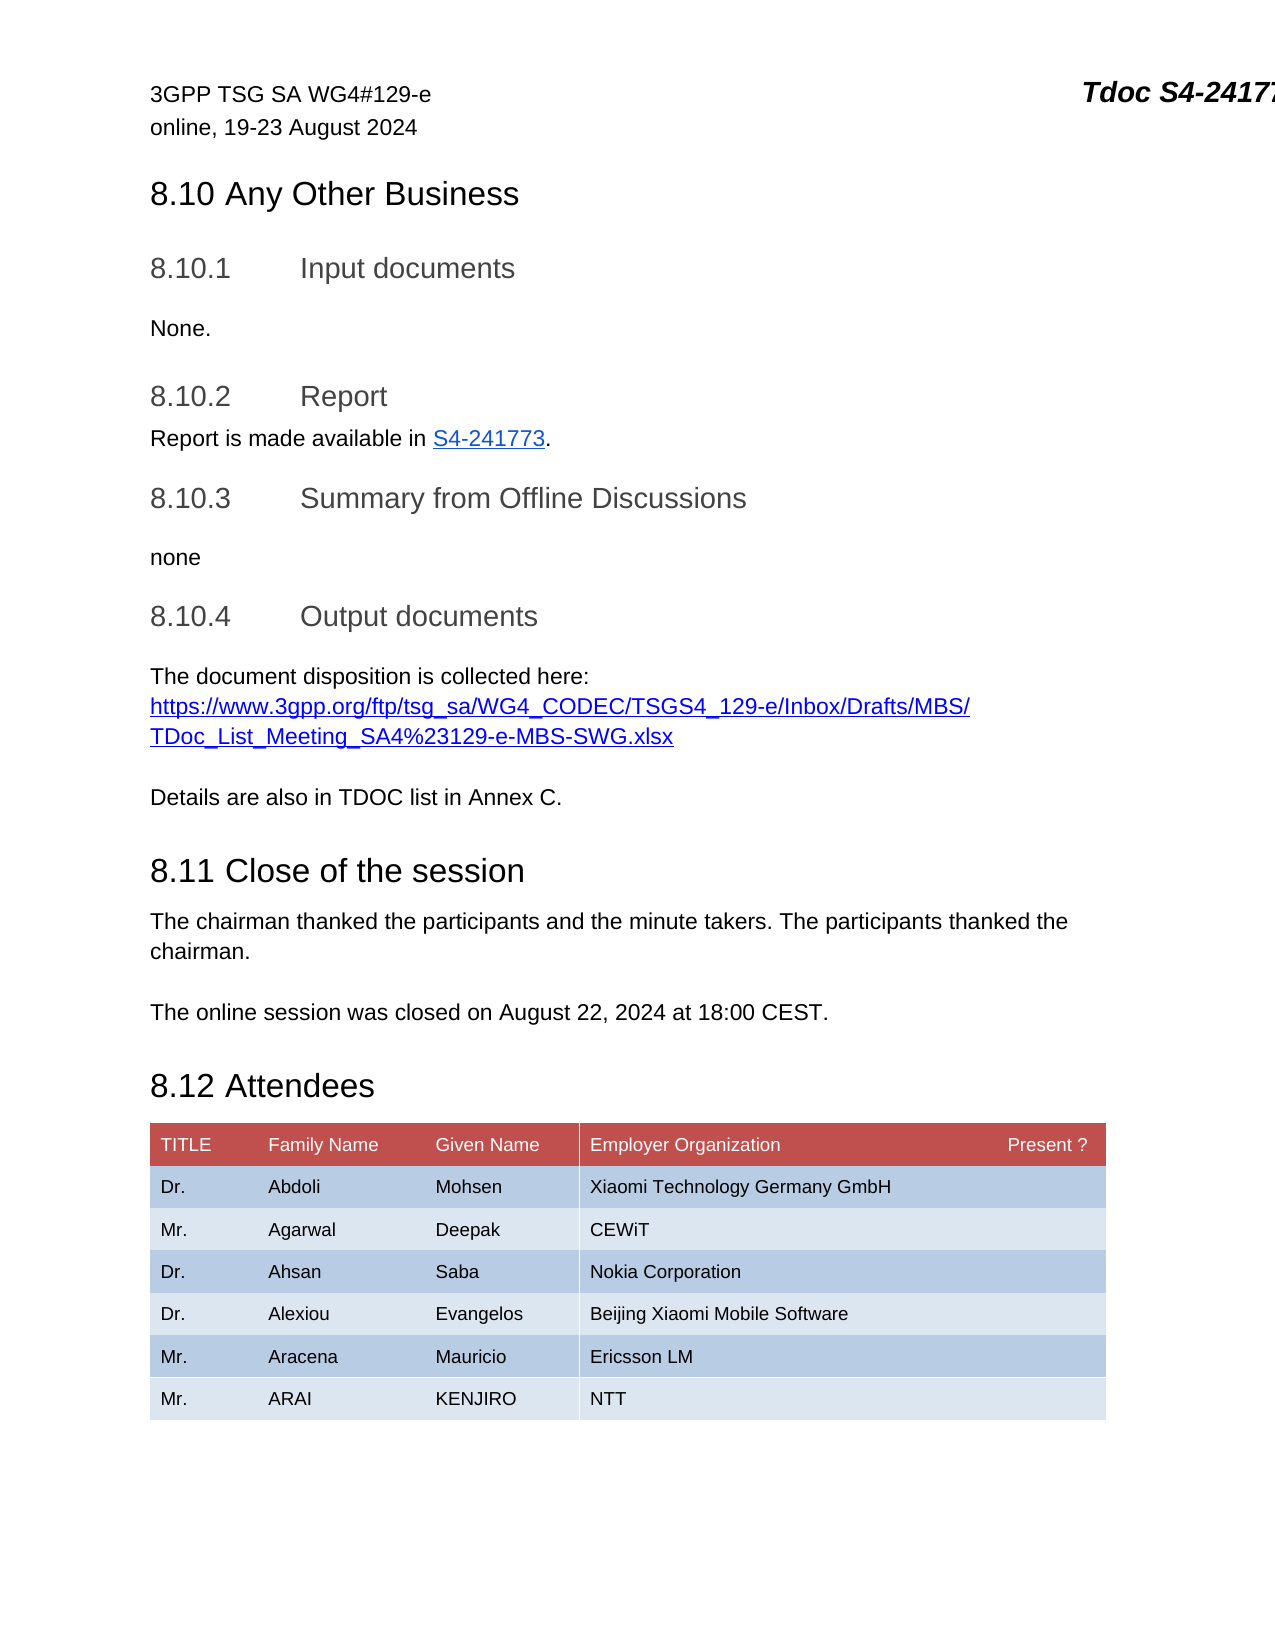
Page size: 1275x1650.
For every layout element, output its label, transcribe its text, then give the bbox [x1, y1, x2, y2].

subtitle 8.12 Attendees [150, 1066, 1125, 1105]
subtitle 8.10 Any Other Business [150, 174, 1125, 212]
text Report is made available in S4-241773. [150, 425, 1125, 452]
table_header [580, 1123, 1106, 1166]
subtitle 8.11 Close of the session [150, 851, 1125, 890]
text none [150, 544, 1125, 571]
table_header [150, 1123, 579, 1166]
text Details are also in TDOC list in Annex C. [150, 784, 1125, 810]
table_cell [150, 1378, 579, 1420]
subtitle 8.10.3 Summary from Offline Discussions [150, 481, 1125, 514]
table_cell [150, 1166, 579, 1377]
text The online session was closed on August 22, 2024 at 18:00 CEST. [150, 999, 1125, 1025]
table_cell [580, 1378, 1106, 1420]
subtitle 8.10.2 Report [150, 378, 1125, 412]
text The chairman thanked the participants and the minute takers. The participants thanked the chairman. [150, 908, 1125, 965]
text None. [150, 315, 1125, 341]
subtitle 8.10.1 Input documents [150, 251, 1125, 285]
subtitle 8.10.4 Output documents [150, 599, 1125, 633]
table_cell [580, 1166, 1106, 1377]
text The document disposition is collected here: https://www.3gpp.org/ftp/tsg_sa/WG4_CODEC/TSGS4_129-e/Inbox/Drafts/MBS/TDoc_List_Meeting_SA4%23129-e-MBS-SWG.xlsx [150, 663, 1125, 750]
